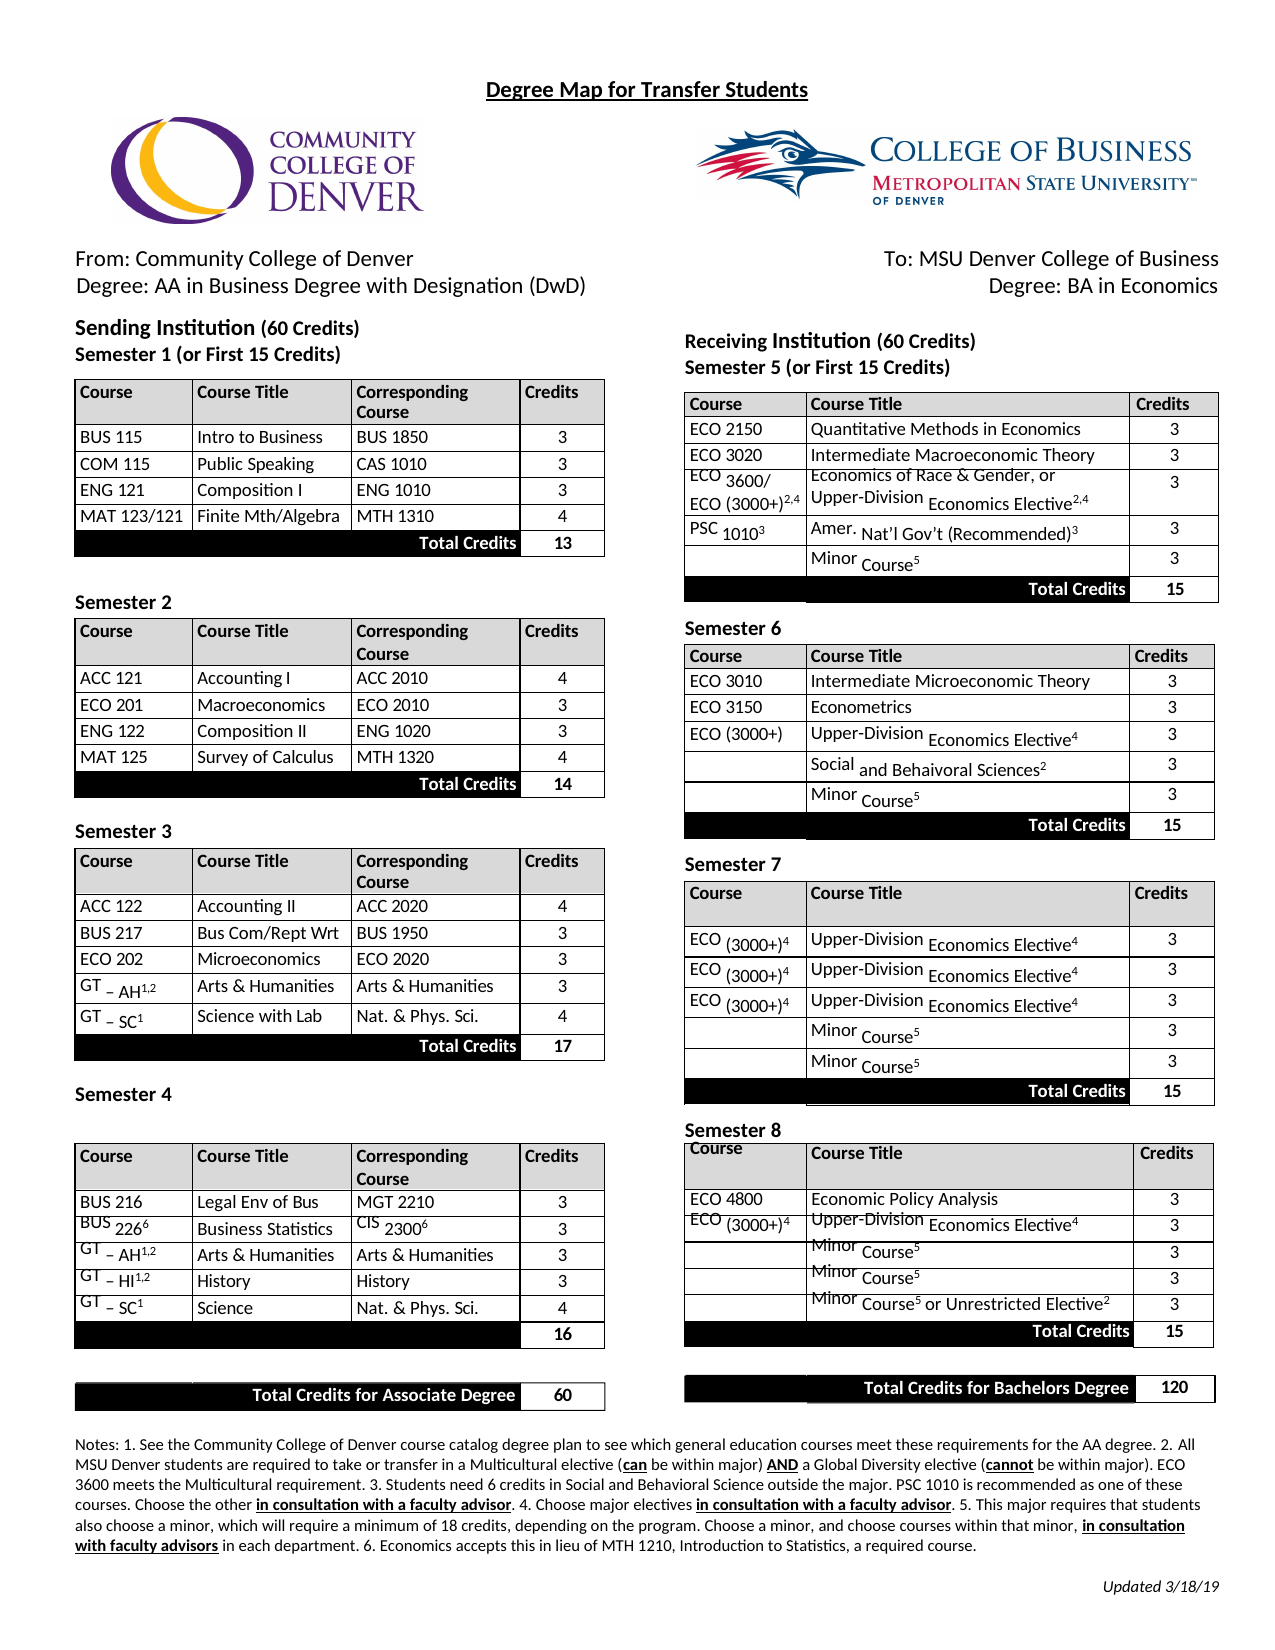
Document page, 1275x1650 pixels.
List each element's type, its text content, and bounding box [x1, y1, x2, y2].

text Semester 4 [75, 1081, 605, 1107]
table_cell 3 [1130, 669, 1214, 694]
text From: Community College of Denver To: MSU Denver College of Business Degree: AA in Business Degree with Designation (DwD) Degree: BA in Economics [75, 136, 1219, 300]
table_cell Total Credits [193, 1035, 519, 1060]
table_cell ECO 3600/ ECO (3000+)2,4 [685, 470, 806, 515]
table_cell MTH 1320 [352, 745, 519, 771]
table_cell ECO (3000+)4 [685, 988, 806, 1017]
table_cell MAT 123/121 [76, 505, 192, 530]
table_cell Upper-Division Economics Elective4 [807, 722, 1129, 751]
table_header Course Title [807, 645, 1129, 668]
table_cell ENG 122 [76, 719, 192, 744]
table_cell [76, 1035, 192, 1060]
table_cell Total Credits [807, 577, 1129, 602]
table_cell 3 [1130, 695, 1214, 721]
table_cell Total Credits [193, 531, 519, 556]
text Sending Institution (60 Credits) Semester 1 (or First 15 Credits) [75, 313, 435, 366]
table_cell 14 [521, 772, 604, 797]
table_cell ECO (3000+)4 [685, 958, 806, 987]
table_cell Economics of Race & Gender, or Upper-Division Economics Elective2,4 [807, 470, 1129, 515]
table_cell 15 [1130, 577, 1218, 602]
text Updated 3/18/19 [75, 1576, 1219, 1596]
table_cell 3 [521, 719, 604, 744]
title Degree Map for Transfer Students [75, 75, 1219, 103]
table_cell Accounting II [193, 895, 351, 920]
table_cell Total Credits [193, 772, 519, 797]
table_cell ECO 3150 [685, 695, 806, 721]
table_cell 3 [521, 921, 604, 946]
table_cell Amer. Nat’l Gov’t (Recommended)3 [807, 516, 1129, 545]
table_cell Upper-Division Economics Elective4 [807, 927, 1129, 956]
table_cell Arts & Humanities [352, 974, 519, 1003]
table_cell [685, 1018, 806, 1048]
table_cell 3 [1130, 1018, 1214, 1048]
table_cell 4 [521, 505, 604, 530]
table_cell [76, 531, 192, 556]
table_header Course Title [193, 619, 351, 665]
table_cell 3 [521, 693, 604, 718]
table_cell 3 [1130, 752, 1214, 781]
table_cell Minor Course5 [807, 783, 1129, 812]
table_cell ENG 1020 [352, 719, 519, 744]
table_cell 4 [521, 895, 604, 920]
text Semester 3 [75, 819, 605, 844]
table_cell 3 [521, 452, 604, 477]
table_cell Upper-Division Economics Elective4 [807, 988, 1129, 1017]
table_cell Nat. & Phys. Sci. [352, 1004, 519, 1033]
table_cell COM 115 [76, 452, 192, 477]
table_cell BUS 217 [76, 921, 192, 946]
table_cell Upper-Division Economics Elective4 [807, 958, 1129, 987]
table_cell 17 [521, 1035, 604, 1060]
table_cell GT – AH1,2 [76, 974, 192, 1003]
table_cell [685, 1049, 806, 1078]
table_cell [685, 783, 806, 812]
table_cell Science with Lab [193, 1004, 351, 1033]
table_cell MTH 1310 [352, 505, 519, 530]
table_cell 3 [521, 425, 604, 451]
table_cell BUS 1850 [352, 425, 519, 451]
table_cell Intermediate Macroeconomic Theory [807, 444, 1129, 469]
text Semester 6 [684, 615, 1237, 640]
table_cell ECO (3000+) [685, 722, 806, 751]
table_cell ECO 201 [76, 693, 192, 718]
table_cell Survey of Calculus [193, 745, 351, 771]
table_cell 15 [1130, 813, 1214, 839]
table_cell [685, 546, 806, 576]
table_cell CAS 1010 [352, 452, 519, 477]
table_cell Social and Behaivoral Sciences2 [807, 752, 1129, 781]
table_cell 3 [1130, 927, 1214, 956]
table_cell Composition II [193, 719, 351, 744]
table_cell Public Speaking [193, 452, 351, 477]
table_cell ENG 121 [76, 478, 192, 503]
picture [111, 117, 424, 136]
table_cell ECO 3020 [685, 444, 806, 469]
table_cell 4 [521, 1004, 604, 1033]
table_cell MAT 125 [76, 745, 192, 771]
table_cell 3 [1130, 988, 1214, 1017]
table_cell 15 [1130, 1079, 1214, 1104]
table_header Course [76, 849, 192, 893]
table_header Credits [521, 849, 604, 893]
table_cell GT – SC1 [76, 1004, 192, 1033]
table_cell 3 [521, 947, 604, 973]
table_header Course [76, 619, 192, 665]
table_cell [685, 1079, 806, 1104]
table_header Course [685, 882, 806, 926]
table_cell 3 [521, 478, 604, 503]
table_cell Finite Mth/Algebra [193, 505, 351, 530]
table_cell Econometrics [807, 695, 1129, 721]
table_cell 3 [1130, 470, 1218, 515]
table_cell Arts & Humanities [193, 974, 351, 1003]
table_cell ECO (3000+)4 [685, 927, 806, 956]
table_header Course [685, 645, 806, 668]
table_header Course Title [193, 849, 351, 893]
table_cell PSC 10103 [685, 516, 806, 545]
text Semester 8 [684, 1117, 1237, 1143]
table_cell ACC 122 [76, 895, 192, 920]
table_cell Bus Com/Rept Wrt [193, 921, 351, 946]
table_header Corresponding Course [352, 380, 519, 424]
text Receiving Institution (60 Credits) Semester 5 (or First 15 Credits) [684, 326, 1052, 379]
table_cell 3 [1130, 722, 1214, 751]
table_cell Macroeconomics [193, 693, 351, 718]
table_cell 3 [1130, 958, 1214, 987]
table_cell 3 [521, 974, 604, 1003]
table_cell Total Credits [807, 813, 1129, 839]
table_cell 3 [1130, 783, 1214, 812]
table_cell Minor Course5 [807, 1049, 1129, 1078]
table_header Corresponding Course [352, 849, 519, 893]
table_cell BUS 115 [76, 425, 192, 451]
table_header Credits [1130, 882, 1214, 926]
table_header Course [76, 380, 192, 424]
table_cell ACC 2010 [352, 666, 519, 692]
table_cell ECO 2150 [685, 417, 806, 442]
text Semester 7 [684, 851, 1237, 877]
table_cell Quantitative Methods in Economics [807, 417, 1129, 442]
table_cell 3 [1130, 1049, 1214, 1078]
table_cell BUS 1950 [352, 921, 519, 946]
table_header Credits [521, 619, 604, 665]
table_header Corresponding Course [352, 619, 519, 665]
table_cell [76, 772, 192, 797]
table_cell ECO 2020 [352, 947, 519, 973]
table_cell Total Credits [807, 1079, 1129, 1104]
table_cell Composition I [193, 478, 351, 503]
table_cell 3 [1130, 444, 1218, 469]
table_cell ECO 202 [76, 947, 192, 973]
table_cell Minor Course5 [807, 1018, 1129, 1048]
table_header Credits [521, 380, 604, 424]
table_cell 13 [521, 531, 604, 556]
text Semester 2 [75, 589, 605, 615]
table_cell 4 [521, 666, 604, 692]
table_cell Intermediate Microeconomic Theory [807, 669, 1129, 694]
table_cell Accounting I [193, 666, 351, 692]
table_cell [685, 577, 806, 602]
table_cell Intro to Business [193, 425, 351, 451]
table_cell 3 [1130, 546, 1218, 576]
table_header Course Title [807, 393, 1129, 416]
picture [695, 128, 1198, 136]
table_cell [685, 752, 806, 781]
table_cell 3 [1130, 516, 1218, 545]
table_cell 4 [521, 745, 604, 771]
table_header Course Title [193, 380, 351, 424]
table_cell Minor Course5 [807, 546, 1129, 576]
table_cell [685, 813, 806, 839]
table_cell ECO 2010 [352, 693, 519, 718]
table_header Credits [1130, 393, 1218, 416]
table_cell ECO 3010 [685, 669, 806, 694]
table_header Credits [1130, 645, 1214, 668]
table_header Course Title [807, 882, 1129, 926]
text Notes: 1. See the Community College of Denver course catalog degree plan to see which general education courses meet these requirements for the AA degree. 2. All MSU Denver students are required to take or transfer in a Multicultural elective (can be within major) AND a Global Diversity elective (cannot be within major). ECO 3600 meets the Multicultural requirement. 3. Students need 6 credits in Social and Behavioral Science outside the major. PSC 1010 is recommended as one of these courses. Choose the other in consultation with a faculty advisor. 4. Choose major electives in consultation with a faculty advisor. 5. This major requires that students also choose a minor, which will require a minimum of 18 credits, depending on the program. Choose a minor, and choose courses within that minor, in consultation with faculty advisors in each department. 6. Economics accepts this in lieu of MTH 1210, Introduction to Statistics, a required course. [75, 1434, 1214, 1556]
table_cell ACC 121 [76, 666, 192, 692]
table_header Course [685, 393, 806, 416]
table_cell ENG 1010 [352, 478, 519, 503]
table_cell ACC 2020 [352, 895, 519, 920]
table_cell Microeconomics [193, 947, 351, 973]
table_cell 3 [1130, 417, 1218, 442]
